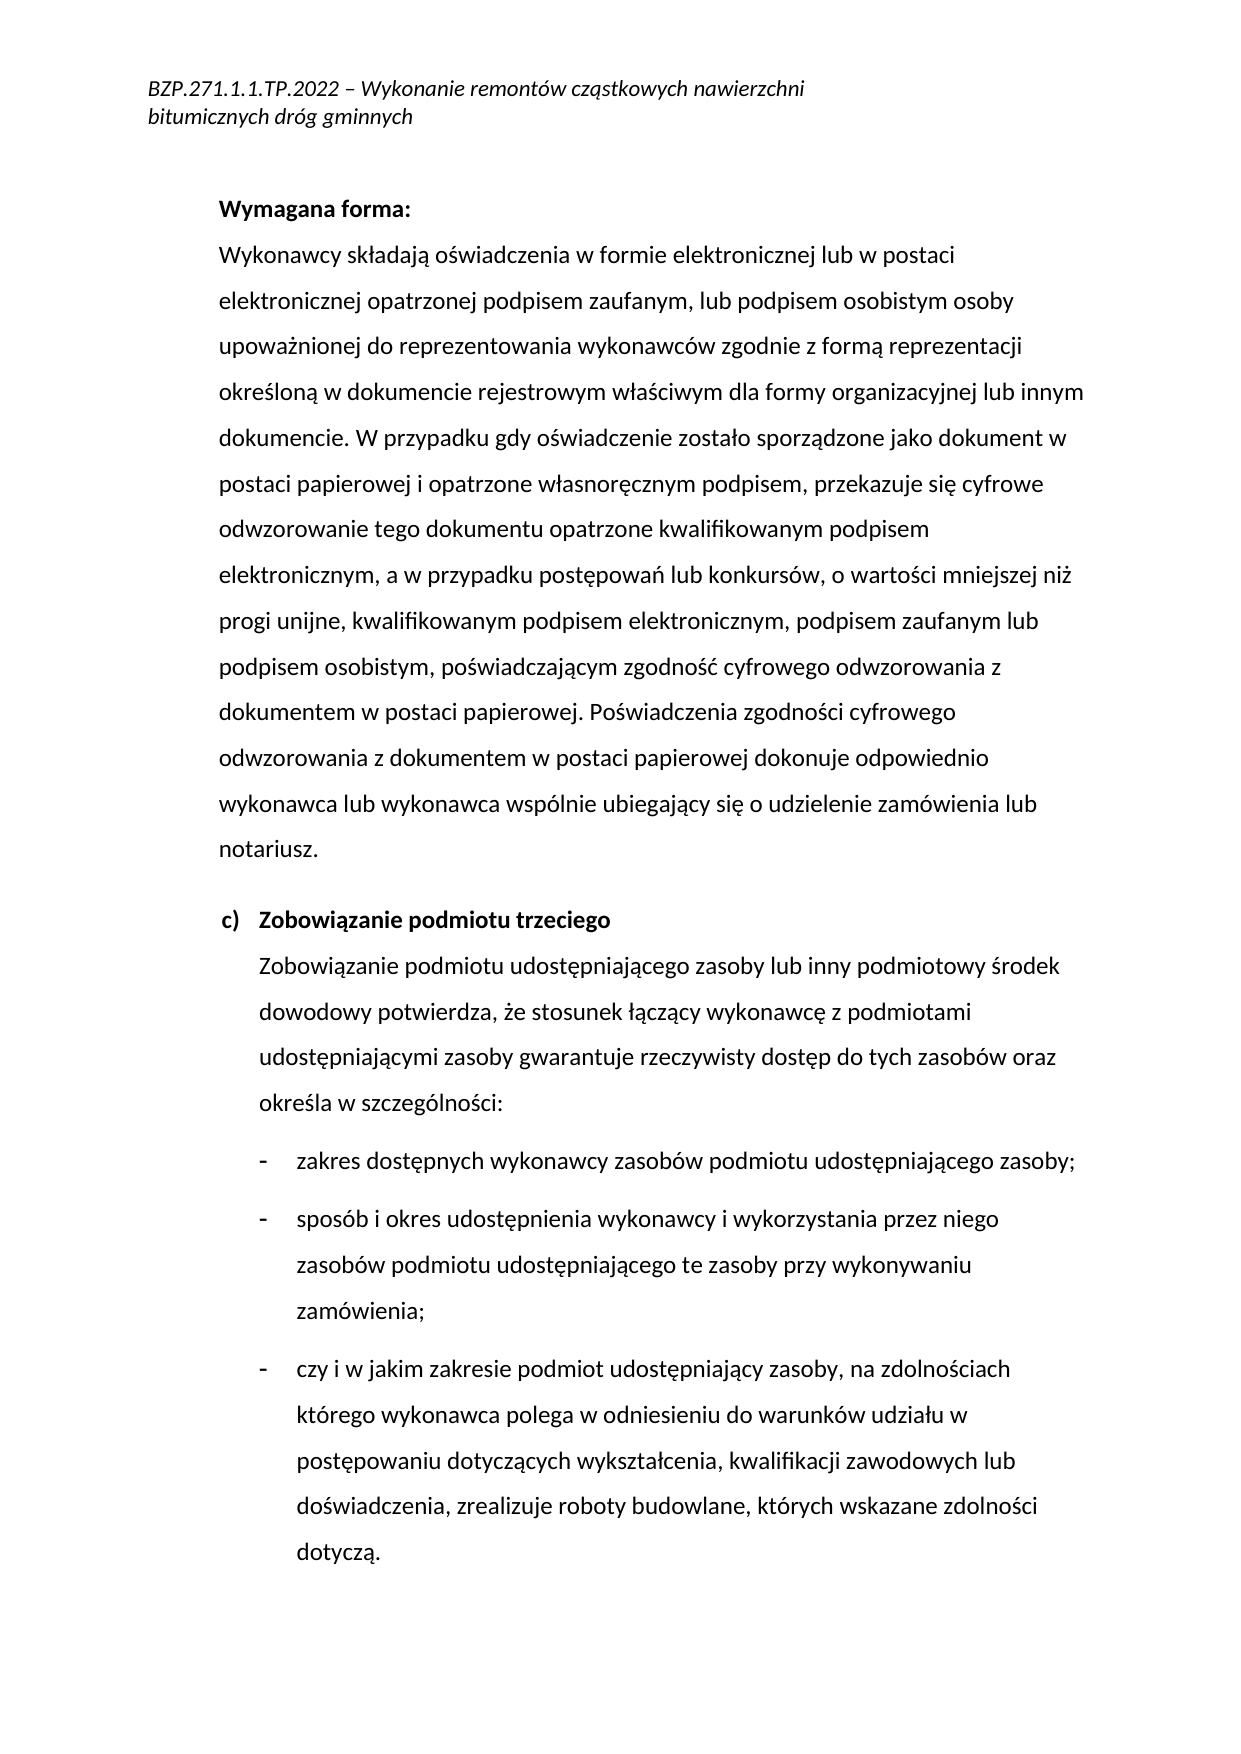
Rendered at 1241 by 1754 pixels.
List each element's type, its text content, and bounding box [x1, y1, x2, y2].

text Zobowiązanie podmiotu udostępniającego zasoby lub inny podmiotowy środek dowodowy potwierdza, że stosunek łączący wykonawcę z podmiotami udostępniającymi zasoby gwarantuje rzeczywisty dostęp do tych zasobów oraz określa w szczególności: [259, 950, 1091, 1118]
list zakres dostępnych wykonawcy zasobów podmiotu udostępniającego zasoby; [259, 1145, 1091, 1176]
list sposób i okres udostępnienia wykonawcy i wykorzystania przez niego zasobów podmiotu udostępniającego te zasoby przy wykonywaniu zamówienia; [259, 1204, 1091, 1326]
text Wymagana forma: [218, 193, 1091, 224]
list czy i w jakim zakresie podmiot udostępniający zasoby, na zdolnościach którego wykonawca polega w odniesieniu do warunków udziału w postępowaniu dotyczących wykształcenia, kwalifikacji zawodowych lub doświadczenia, zrealizuje roboty budowlane, których wskazane zdolności dotyczą. [259, 1353, 1091, 1567]
list Zobowiązanie podmiotu trzeciego [221, 904, 1104, 935]
text Wykonawcy składają oświadczenia w formie elektronicznej lub w postaci elektronicznej opatrzonej podpisem zaufanym, lub podpisem osobistym osoby upoważnionej do reprezentowania wykonawców zgodnie z formą reprezentacji określoną w dokumencie rejestrowym właściwym dla formy organizacyjnej lub innym dokumencie. W przypadku gdy oświadczenie zostało sporządzone jako dokument w postaci papierowej i opatrzone własnoręcznym podpisem, przekazuje się cyfrowe odwzorowanie tego dokumentu opatrzone kwalifikowanym podpisem elektronicznym, a w przypadku postępowań lub konkursów, o wartości mniejszej niż progi unijne, kwalifikowanym podpisem elektronicznym, podpisem zaufanym lub podpisem osobistym, poświadczającym zgodność cyfrowego odwzorowania z dokumentem w postaci papierowej. Poświadczenia zgodności cyfrowego odwzorowania z dokumentem w postaci papierowej dokonuje odpowiednio wykonawca lub wykonawca wspólnie ubiegający się o udzielenie zamówienia lub notariusz. [218, 239, 1091, 864]
